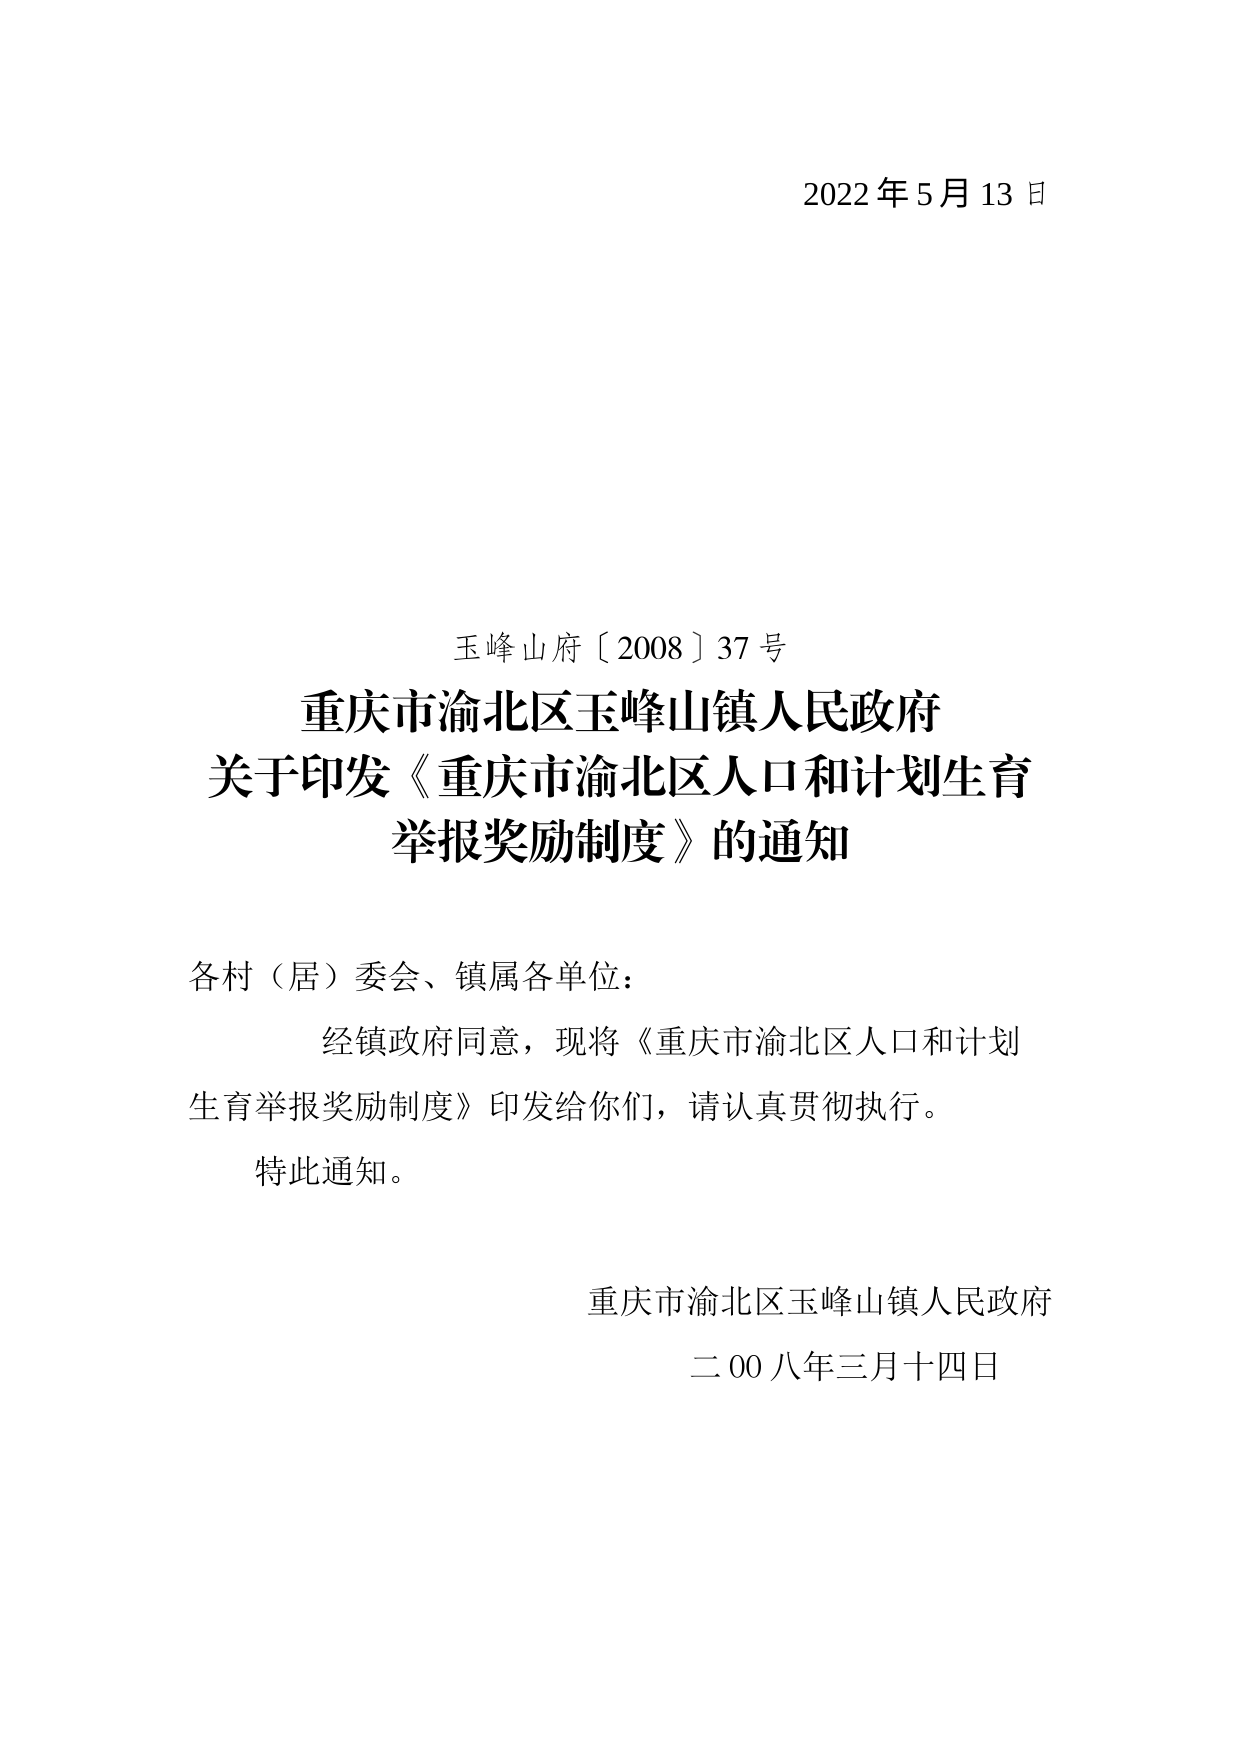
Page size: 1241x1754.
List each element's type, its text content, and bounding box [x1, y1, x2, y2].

text 经镇政府同意，现将《重庆市渝北区人口和计划生育举报奖励制度》印发给你们，请认真贯彻执行。 [187, 1007, 1053, 1137]
text 2022年5月13日 [187, 162, 1053, 227]
text 重庆市渝北区玉峰山镇人民政府 [187, 1267, 1053, 1332]
text 各村（居）委会、镇属各单位： [187, 942, 1053, 1007]
text 关于印发《重庆市渝北区人口和计划生育举报奖励制度》的通知 [187, 747, 1053, 877]
text 玉峰山府〔2008〕37号 [187, 617, 1053, 682]
text 重庆市渝北区玉峰山镇人民政府 [187, 682, 1053, 747]
text 特此通知。 [187, 1137, 1053, 1202]
text 二OO八年三月十四日 [187, 1332, 1053, 1397]
